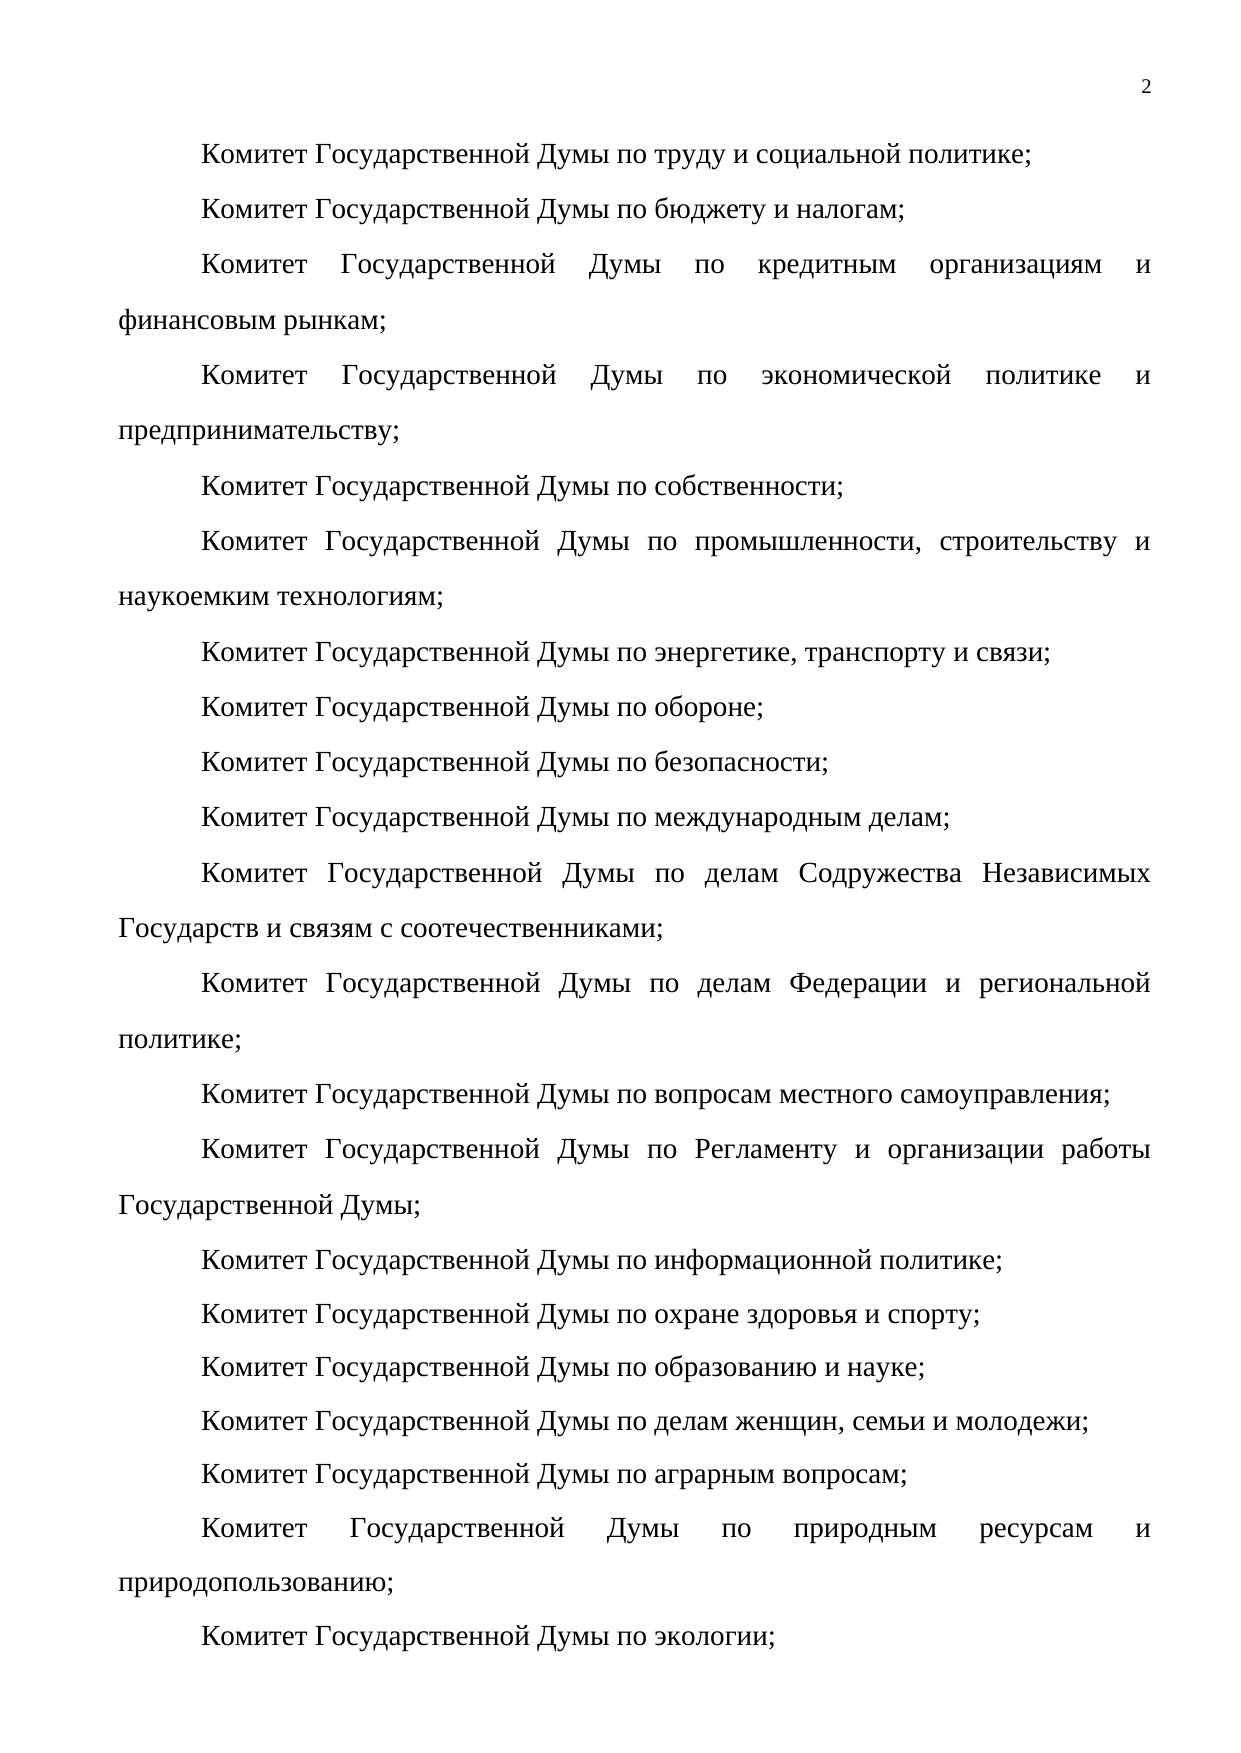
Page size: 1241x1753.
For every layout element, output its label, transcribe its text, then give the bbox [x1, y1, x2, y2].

subtitle Комитет Государственной Думы по делам Содружества Независимых Государств и связям с соотечественниками; [118, 855, 1152, 944]
subtitle Комитет Государственной Думы по аграрным вопросам; [118, 1457, 1152, 1490]
subtitle Комитет Государственной Думы по охране здоровья и спорту; [118, 1296, 1152, 1329]
subtitle Комитет Государственной Думы по экономической политике и предпринимательству; [118, 357, 1152, 446]
subtitle Комитет Государственной Думы по обороне; [118, 689, 1152, 722]
subtitle Комитет Государственной Думы по экологии; [118, 1618, 1152, 1651]
subtitle Комитет Государственной Думы по собственности; [118, 468, 1152, 501]
subtitle Комитет Государственной Думы по информационной политике; [118, 1242, 1152, 1276]
subtitle Комитет Государственной Думы по Регламенту и организации работы Государственной Думы; [118, 1131, 1152, 1220]
subtitle Комитет Государственной Думы по кредитным организациям и финансовым рынкам; [118, 246, 1152, 335]
subtitle Комитет Государственной Думы по природным ресурсам и природопользованию; [118, 1510, 1152, 1597]
subtitle Комитет Государственной Думы по вопросам местного самоуправления; [118, 1076, 1152, 1110]
subtitle Комитет Государственной Думы по труду и социальной политике; [118, 136, 1152, 169]
subtitle Комитет Государственной Думы по бюджету и налогам; [118, 191, 1152, 225]
subtitle Комитет Государственной Думы по промышленности, строительству и наукоемким технологиям; [118, 523, 1152, 612]
subtitle Комитет Государственной Думы по энергетике, транспорту и связи; [118, 634, 1152, 667]
subtitle Комитет Государственной Думы по безопасности; [118, 744, 1152, 778]
subtitle Комитет Государственной Думы по делам женщин, семьи и молодежи; [118, 1403, 1152, 1437]
subtitle Комитет Государственной Думы по делам Федерации и региональной политике; [118, 966, 1152, 1054]
subtitle Комитет Государственной Думы по международным делам; [118, 799, 1152, 833]
subtitle Комитет Государственной Думы по образованию и науке; [118, 1349, 1152, 1383]
